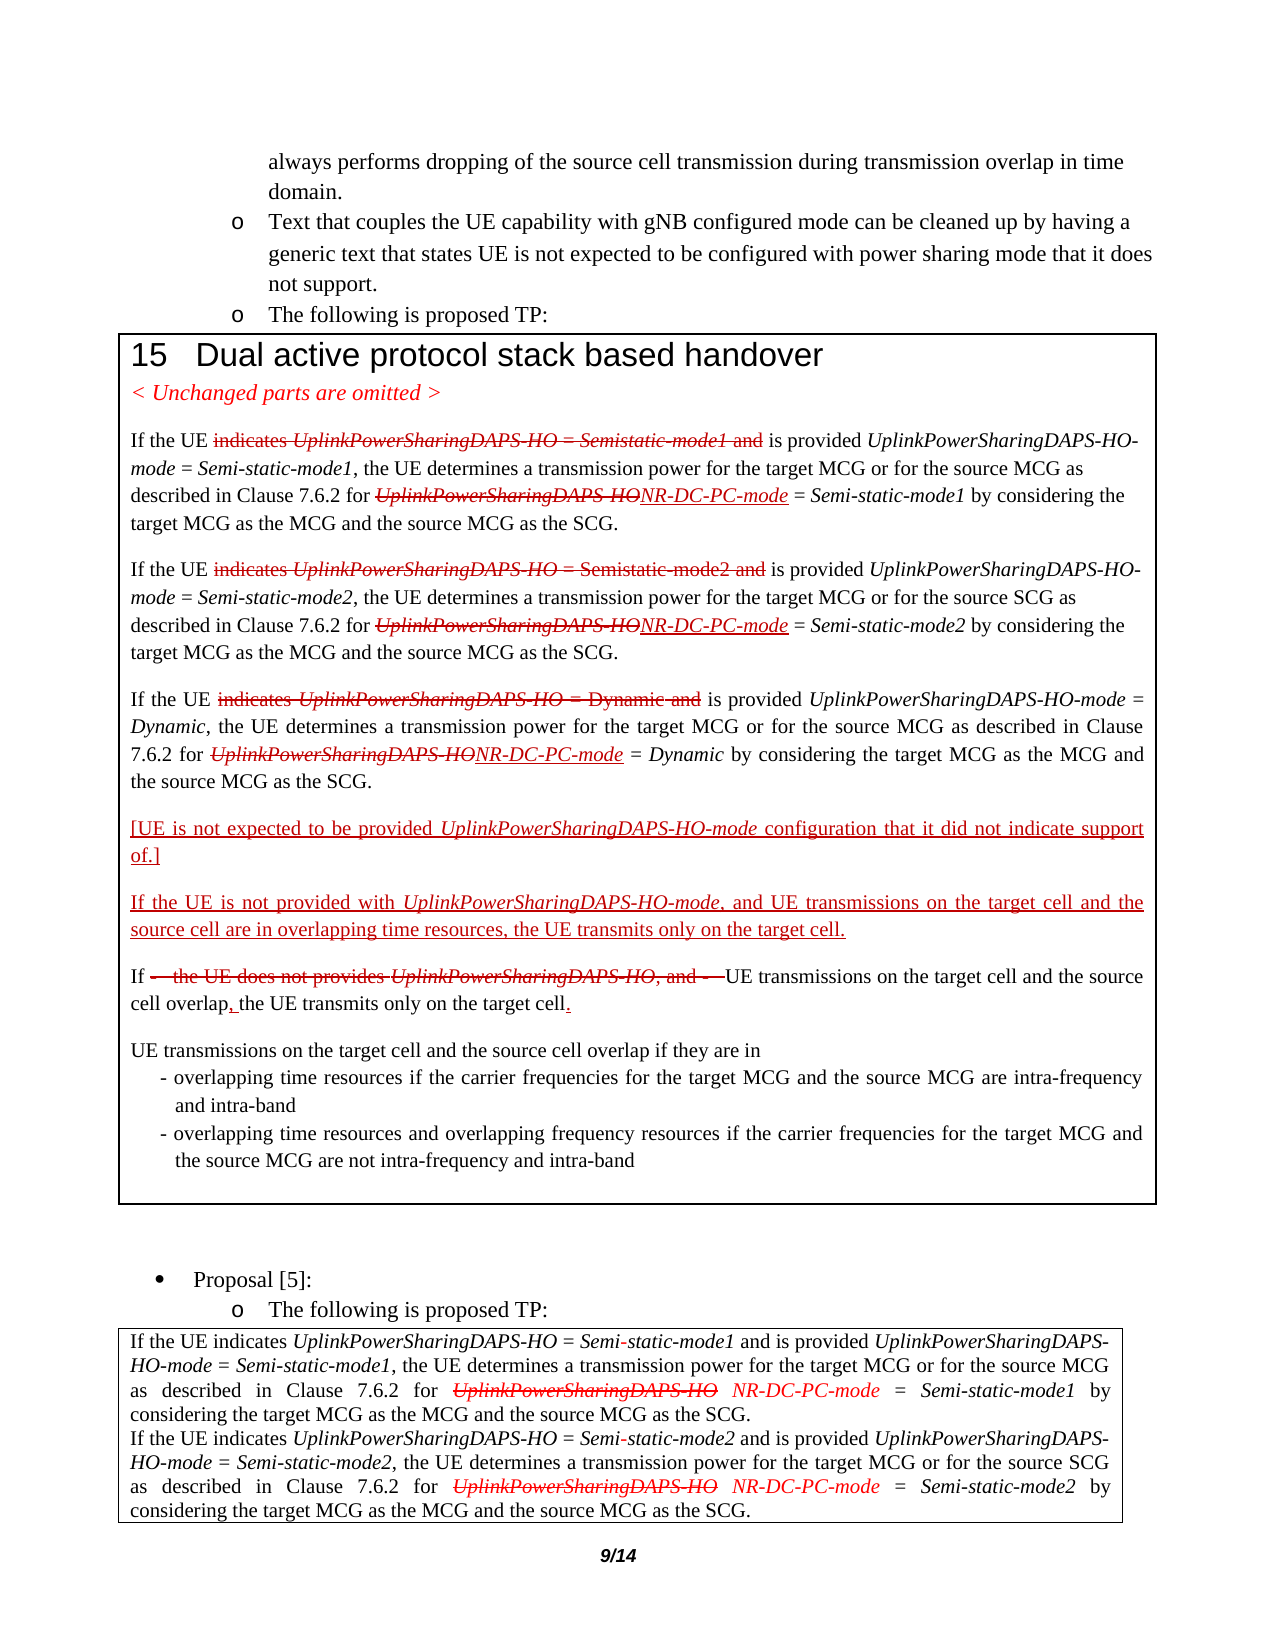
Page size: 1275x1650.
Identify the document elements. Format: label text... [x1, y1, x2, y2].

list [231, 148, 1157, 204]
list The following is proposed TP: [231, 301, 1157, 329]
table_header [119, 1329, 1122, 1522]
list The following is proposed TP: [231, 1296, 1157, 1324]
list Proposal [5]: [156, 1266, 1157, 1292]
table_header 15 Dual active protocol stack based handover < Unchanged parts are omitted > If the UE indicates UplinkPowerSharingDAPS-HO = Semistatic-mode1 and is provided UplinkPowerSharingDAPS-HO-mode = Semi-static-mode1, the UE determines a transmission power for the target MCG or for the source MCG as described in Clause 7.6.2 for UplinkPowerSharingDAPS-HONR-DC-PC-mode = Semi-static-mode1 by considering the target MCG as the MCG and the source MCG as the SCG. If the UE indicates UplinkPowerSharingDAPS-HO = Semistatic-mode2 and is provided UplinkPowerSharingDAPS-HO-mode = Semi-static-mode2, the UE determines a transmission power for the target MCG or for the source SCG as described in Clause 7.6.2 for UplinkPowerSharingDAPS-HONR-DC-PC-mode = Semi-static-mode2 by considering the target MCG as the MCG and the source MCG as the SCG. If the UE indicates UplinkPowerSharingDAPS-HO = Dynamic and is provided UplinkPowerSharingDAPS-HO-mode = Dynamic, the UE determines a transmission power for the target MCG or for the source MCG as described in Clause 7.6.2 for UplinkPowerSharingDAPS-HONR-DC-PC-mode = Dynamic by considering the target MCG as the MCG and the source MCG as the SCG. [UE is not expected to be provided UplinkPowerSharingDAPS-HO-mode configuration that it did not indicate support of.] If the UE is not provided with UplinkPowerSharingDAPS-HO-mode, and UE transmissions on the target cell and the source cell are in overlapping time resources, the UE transmits only on the target cell. If - the UE does not provides UplinkPowerSharingDAPS-HO, and - UE transmissions on the target cell and the source cell overlap, the UE transmits only on the target cell. UE transmissions on the target cell and the source cell overlap if they are in - overlapping time resources if the carrier frequencies for the target MCG and the source MCG are intra-frequency and intra-band - overlapping time resources and overlapping frequency resources if the carrier frequencies for the target MCG and the source MCG are not intra-frequency and intra-band [120, 335, 1155, 1203]
list Text that couples the UE capability with gNB configured mode can be cleaned up by having a generic text that states UE is not expected to be configured with power sharing mode that it does not support. [231, 208, 1157, 297]
